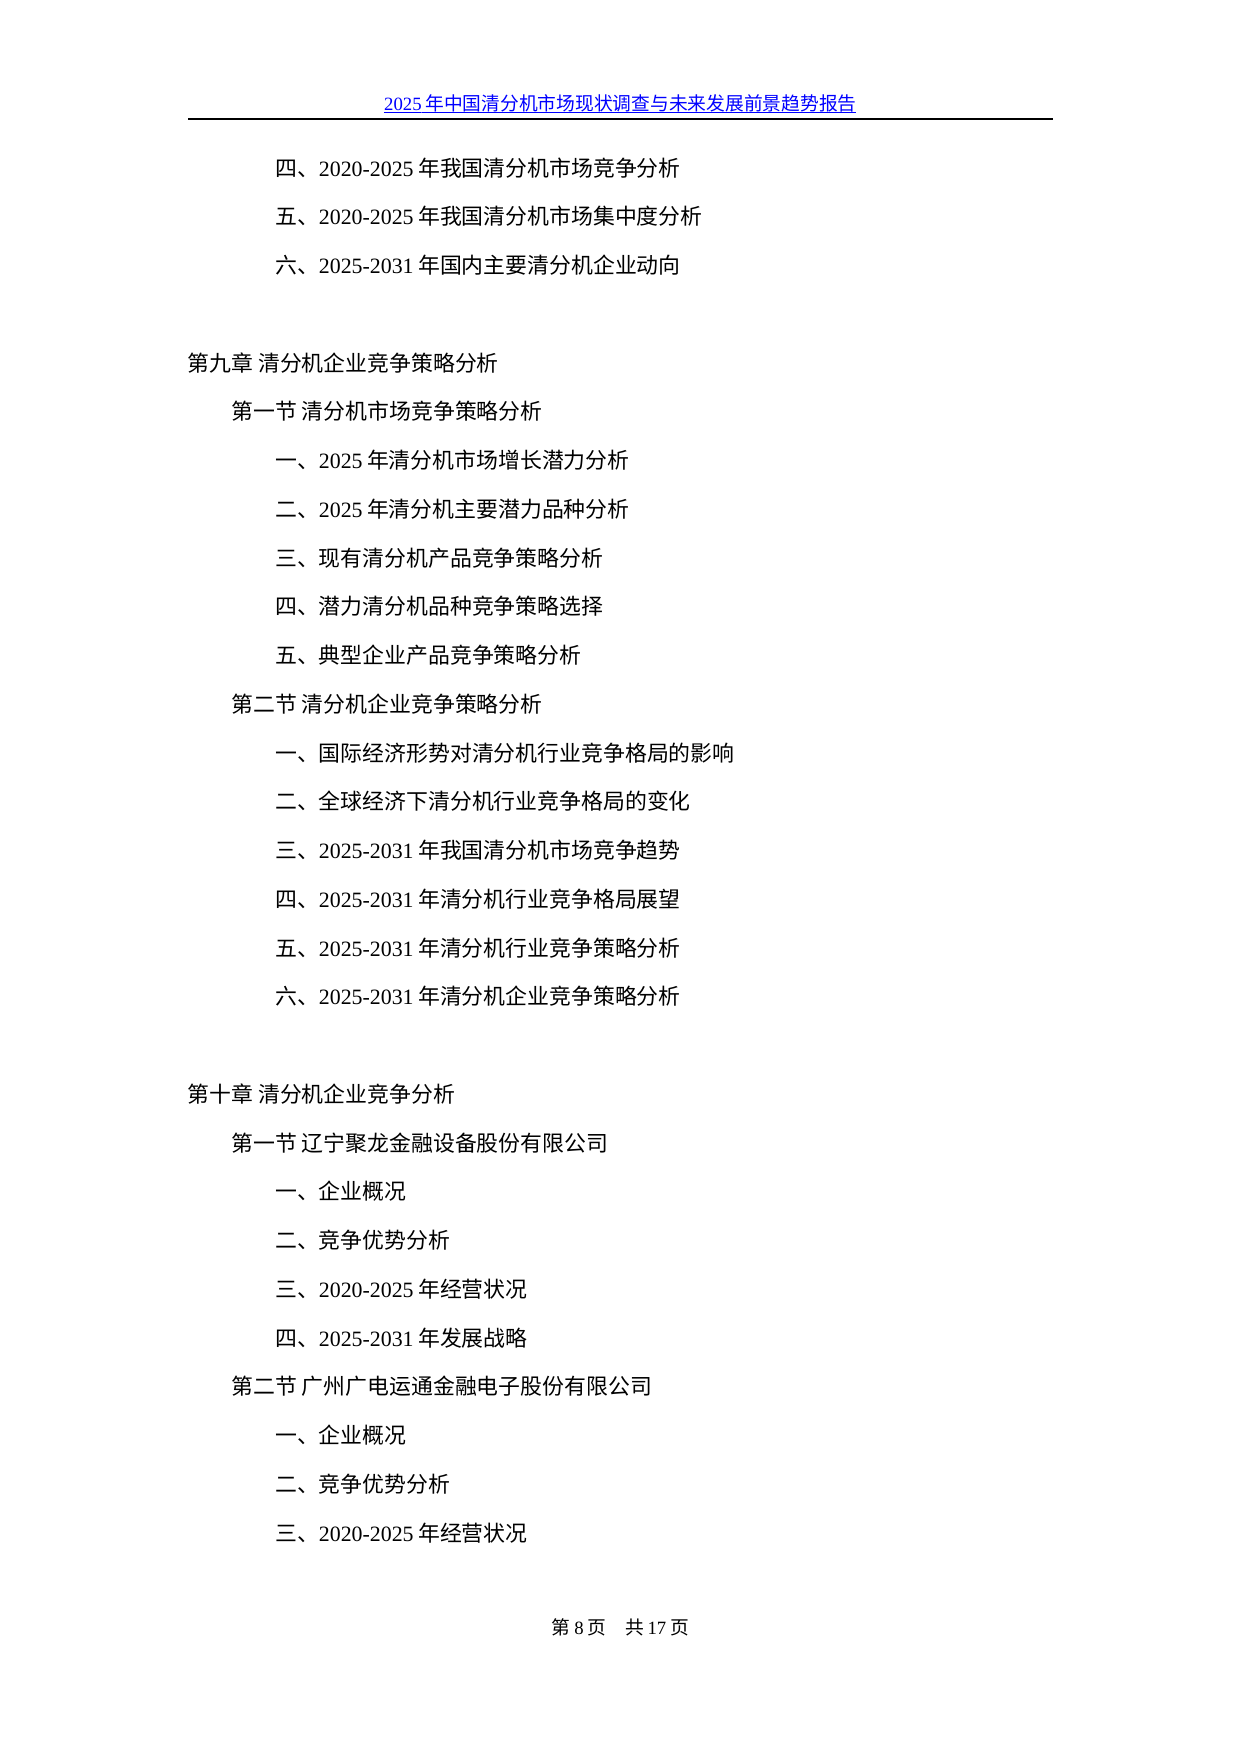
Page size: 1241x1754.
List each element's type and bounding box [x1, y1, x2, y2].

text [187, 150, 1053, 1548]
